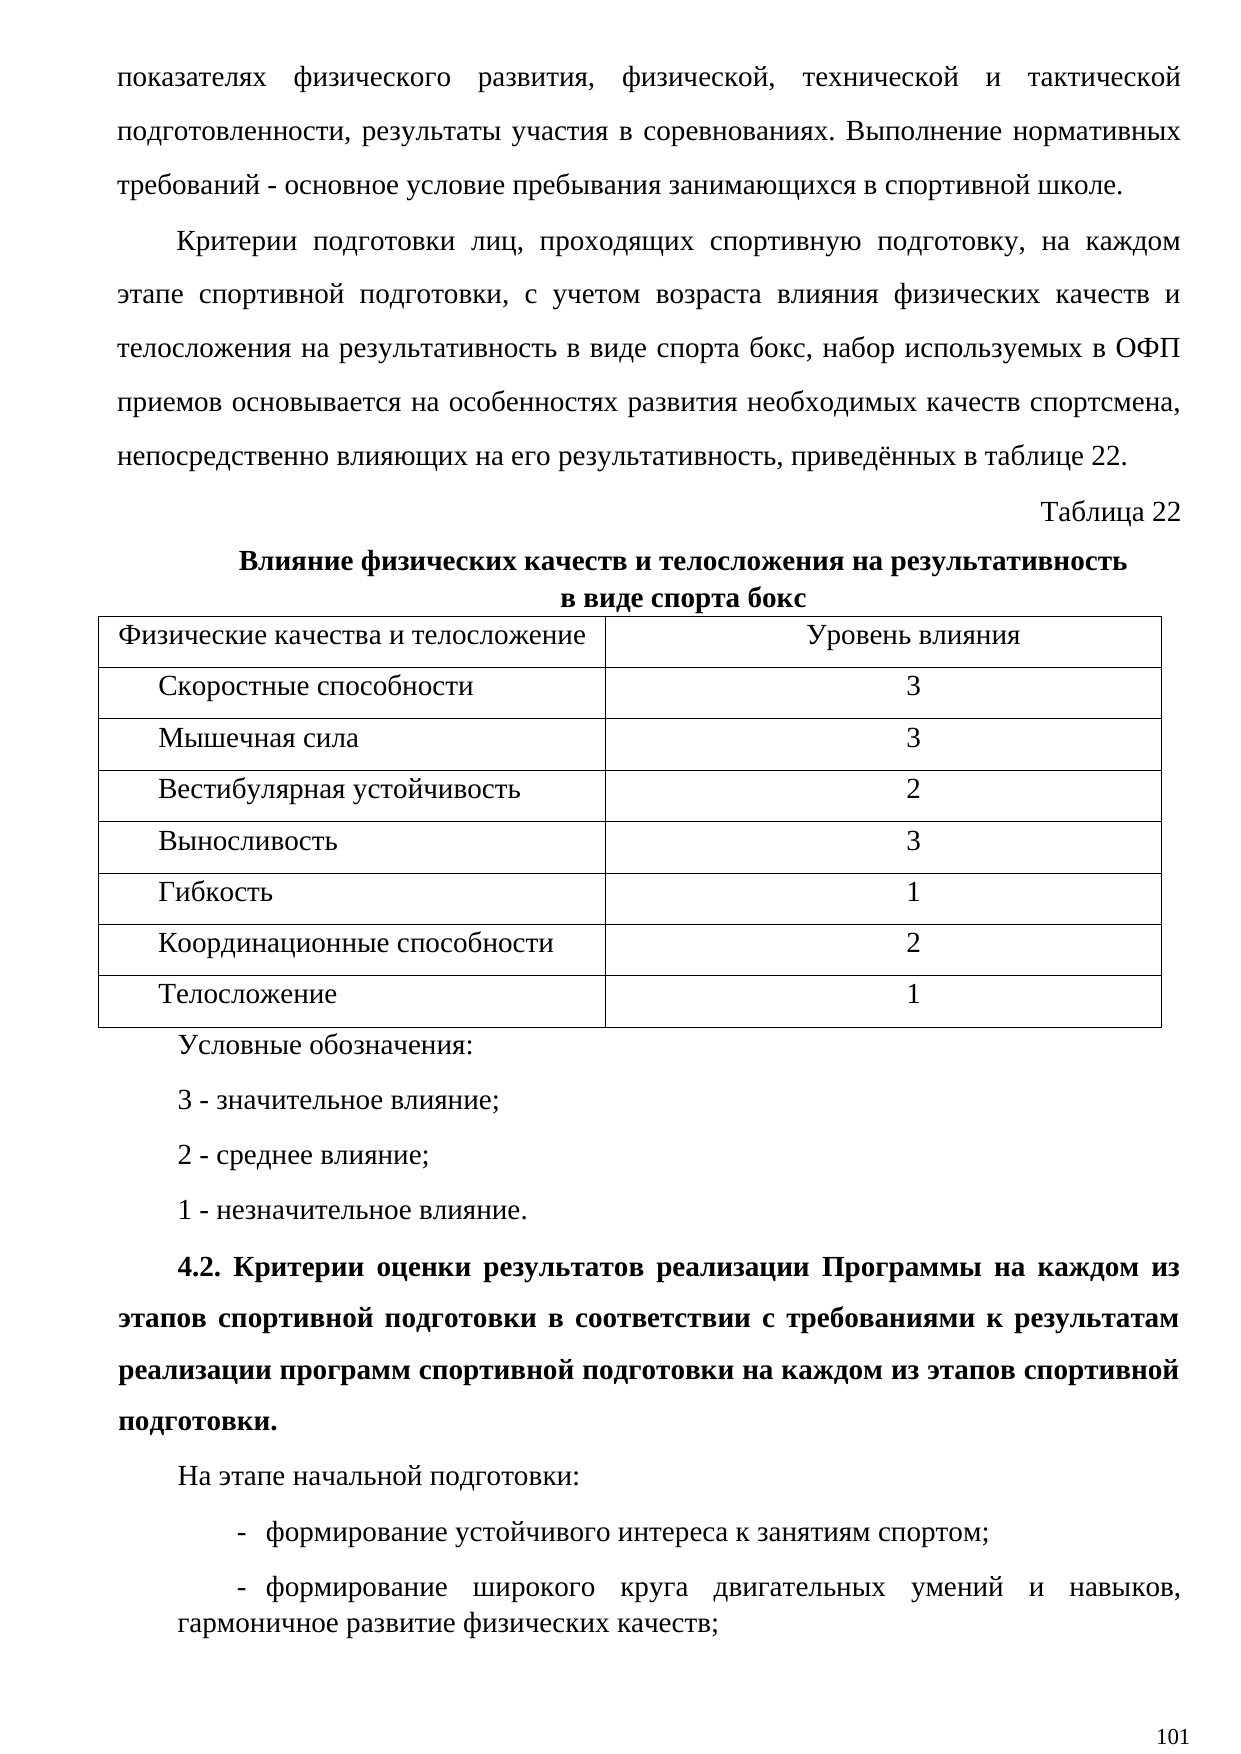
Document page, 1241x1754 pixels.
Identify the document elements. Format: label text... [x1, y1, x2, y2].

text 2 - среднее влияние; [177, 1137, 1182, 1171]
table_cell 2 [606, 925, 1161, 975]
table_header Уровень влияния [606, 617, 1161, 667]
table_cell 1 [606, 874, 1161, 924]
table_header Физические качества и телосложение [99, 617, 605, 667]
text На этапе начальной подготовки: [177, 1458, 1182, 1492]
text Условные обозначения: [177, 1027, 1182, 1061]
text Критерии подготовки лиц, проходящих спортивную подготовку, на каждом этапе спортивной подготовки, с учетом возраста влияния физических качеств и телосложения на результативность в виде спорта бокс, набор используемых в ОФП приемов основывается на особенностях развития необходимых качеств спортсмена, непосредственно влияющих на его результативность, приведённых в таблице 22. [117, 223, 1182, 472]
table_cell Гибкость [99, 874, 605, 924]
list формирование широкого круга двигательных умений и навыков, гармоничное развитие физических качеств; [177, 1569, 1182, 1639]
table_cell 3 [606, 719, 1161, 769]
table_cell 1 [606, 976, 1161, 1027]
list формирование устойчивого интереса к занятиям спортом; [177, 1514, 1182, 1547]
text 1 - незначительное влияние. [177, 1192, 1182, 1226]
table_cell 3 [606, 822, 1161, 872]
table_cell Вестибулярная устойчивость [99, 771, 605, 821]
table_cell 3 [606, 668, 1161, 718]
table_cell Скоростные способности [99, 668, 605, 718]
table_cell Мышечная сила [99, 719, 605, 769]
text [117, 59, 1182, 201]
table_cell Координационные способности [99, 925, 605, 975]
text Таблица 22 [118, 494, 1181, 527]
text 3 - значительное влияние; [177, 1082, 1182, 1116]
text 4.2. Критерии оценки результатов реализации Программы на каждом из этапов спортивной подготовки в соответствии с требованиями к результатам реализации программ спортивной подготовки на каждом из этапов спортивной подготовки. [118, 1249, 1181, 1437]
subtitle Влияние физических качеств и телосложения на результативность в виде спорта бокс [228, 543, 1139, 613]
table_cell Телосложение [99, 976, 605, 1027]
table_cell Выносливость [99, 822, 605, 872]
table_cell 2 [606, 771, 1161, 821]
